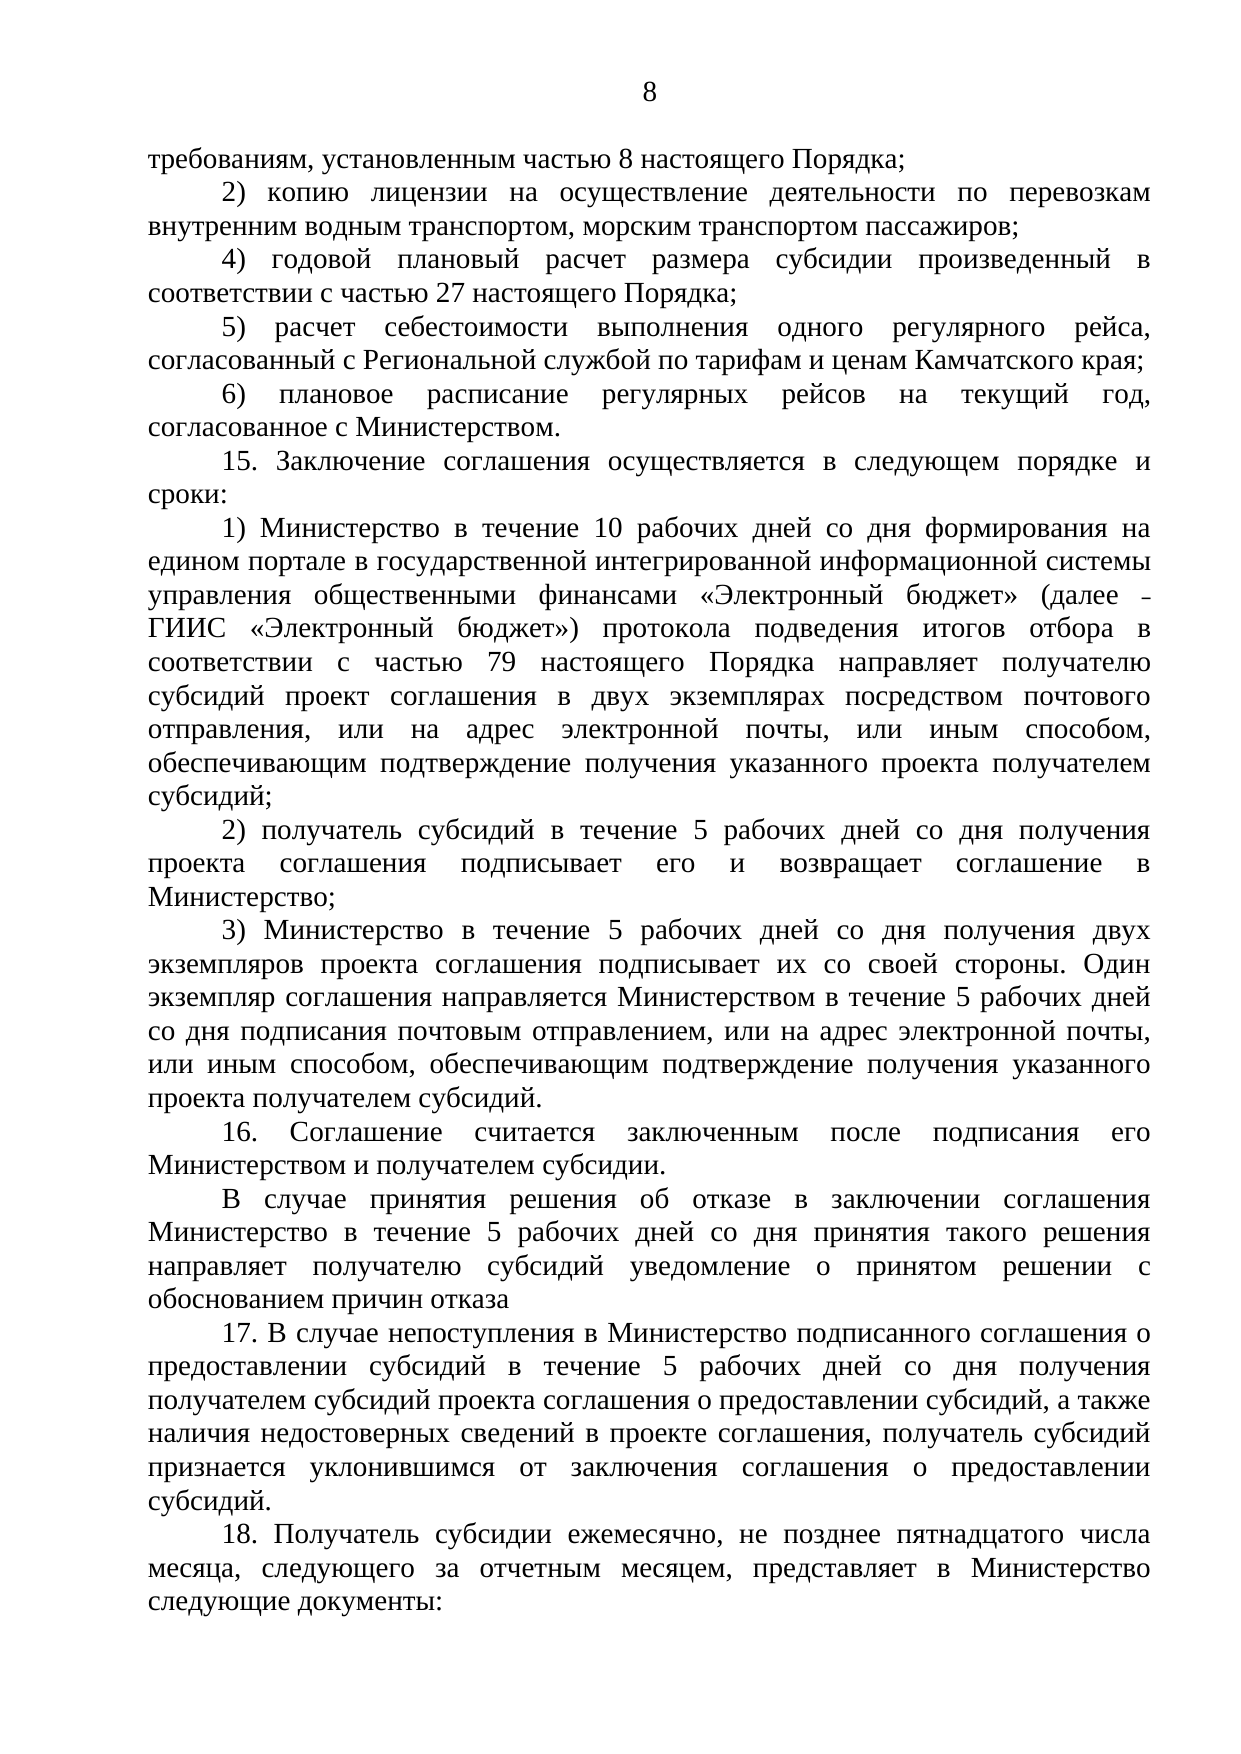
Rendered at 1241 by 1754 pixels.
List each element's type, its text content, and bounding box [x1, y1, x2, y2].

text 5) расчет себестоимости выполнения одного регулярного рейса, согласованный с Региональной службой по тарифам и ценам Камчатского края; [148, 309, 1152, 376]
text 2) копию лицензии на осуществление деятельности по перевозкам внутренним водным транспортом, морским транспортом пассажиров; [148, 174, 1152, 242]
text 4) годовой плановый расчет размера субсидии произведенный в соответствии с частью 27 настоящего Порядка; [148, 242, 1152, 309]
text 17. В случае непоступления в Министерство подписанного соглашения о предоставлении субсидий в течение 5 рабочих дней со дня получения получателем субсидий проекта соглашения о предоставлении субсидий, а также наличия недостоверных сведений в проекте соглашения, получатель субсидий признается уклонившимся от заключения соглашения о предоставлении субсидий. [148, 1315, 1152, 1516]
text В случае принятия решения об отказе в заключении соглашения Министерство в течение 5 рабочих дней со дня принятия такого решения направляет получателю субсидий уведомление о принятом решении с обоснованием причин отказа [148, 1181, 1152, 1315]
text 16. Соглашение считается заключенным после подписания его Министерством и получателем субсидии. [148, 1114, 1152, 1181]
text 2) получатель субсидий в течение 5 рабочих дней со дня получения проекта соглашения подписывает его и возвращает соглашение в Министерство; [148, 812, 1152, 912]
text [148, 141, 1152, 174]
text 3) Министерство в течение 5 рабочих дней со дня получения двух экземпляров проекта соглашения подписывает их со своей стороны. Один экземпляр соглашения направляется Министерством в течение 5 рабочих дней со дня подписания почтовым отправлением, или на адрес электронной почты, или иным способом, обеспечивающим подтверждение получения указанного проекта получателем субсидий. [148, 912, 1152, 1114]
text 6) плановое расписание регулярных рейсов на текущий год, согласованное с Министерством. [148, 376, 1152, 443]
text 18. Получатель субсидии ежемесячно, не позднее пятнадцатого числа месяца, следующего за отчетным месяцем, представляет в Министерство следующие документы: [148, 1516, 1152, 1617]
text 15. Заключение соглашения осуществляется в следующем порядке и сроки: [148, 443, 1152, 510]
text 1) Министерство в течение 10 рабочих дней со дня формирования на едином портале в государственной интегрированной информационной системы управления общественными финансами «Электронный бюджет» (далее ˗ ГИИС «Электронный бюджет») протокола подведения итогов отбора в соответствии с частью 79 настоящего Порядка направляет получателю субсидий проект соглашения в двух экземплярах посредством почтового отправления, или на адрес электронной почты, или иным способом, обеспечивающим подтверждение получения указанного проекта получателем субсидий; [148, 510, 1152, 812]
